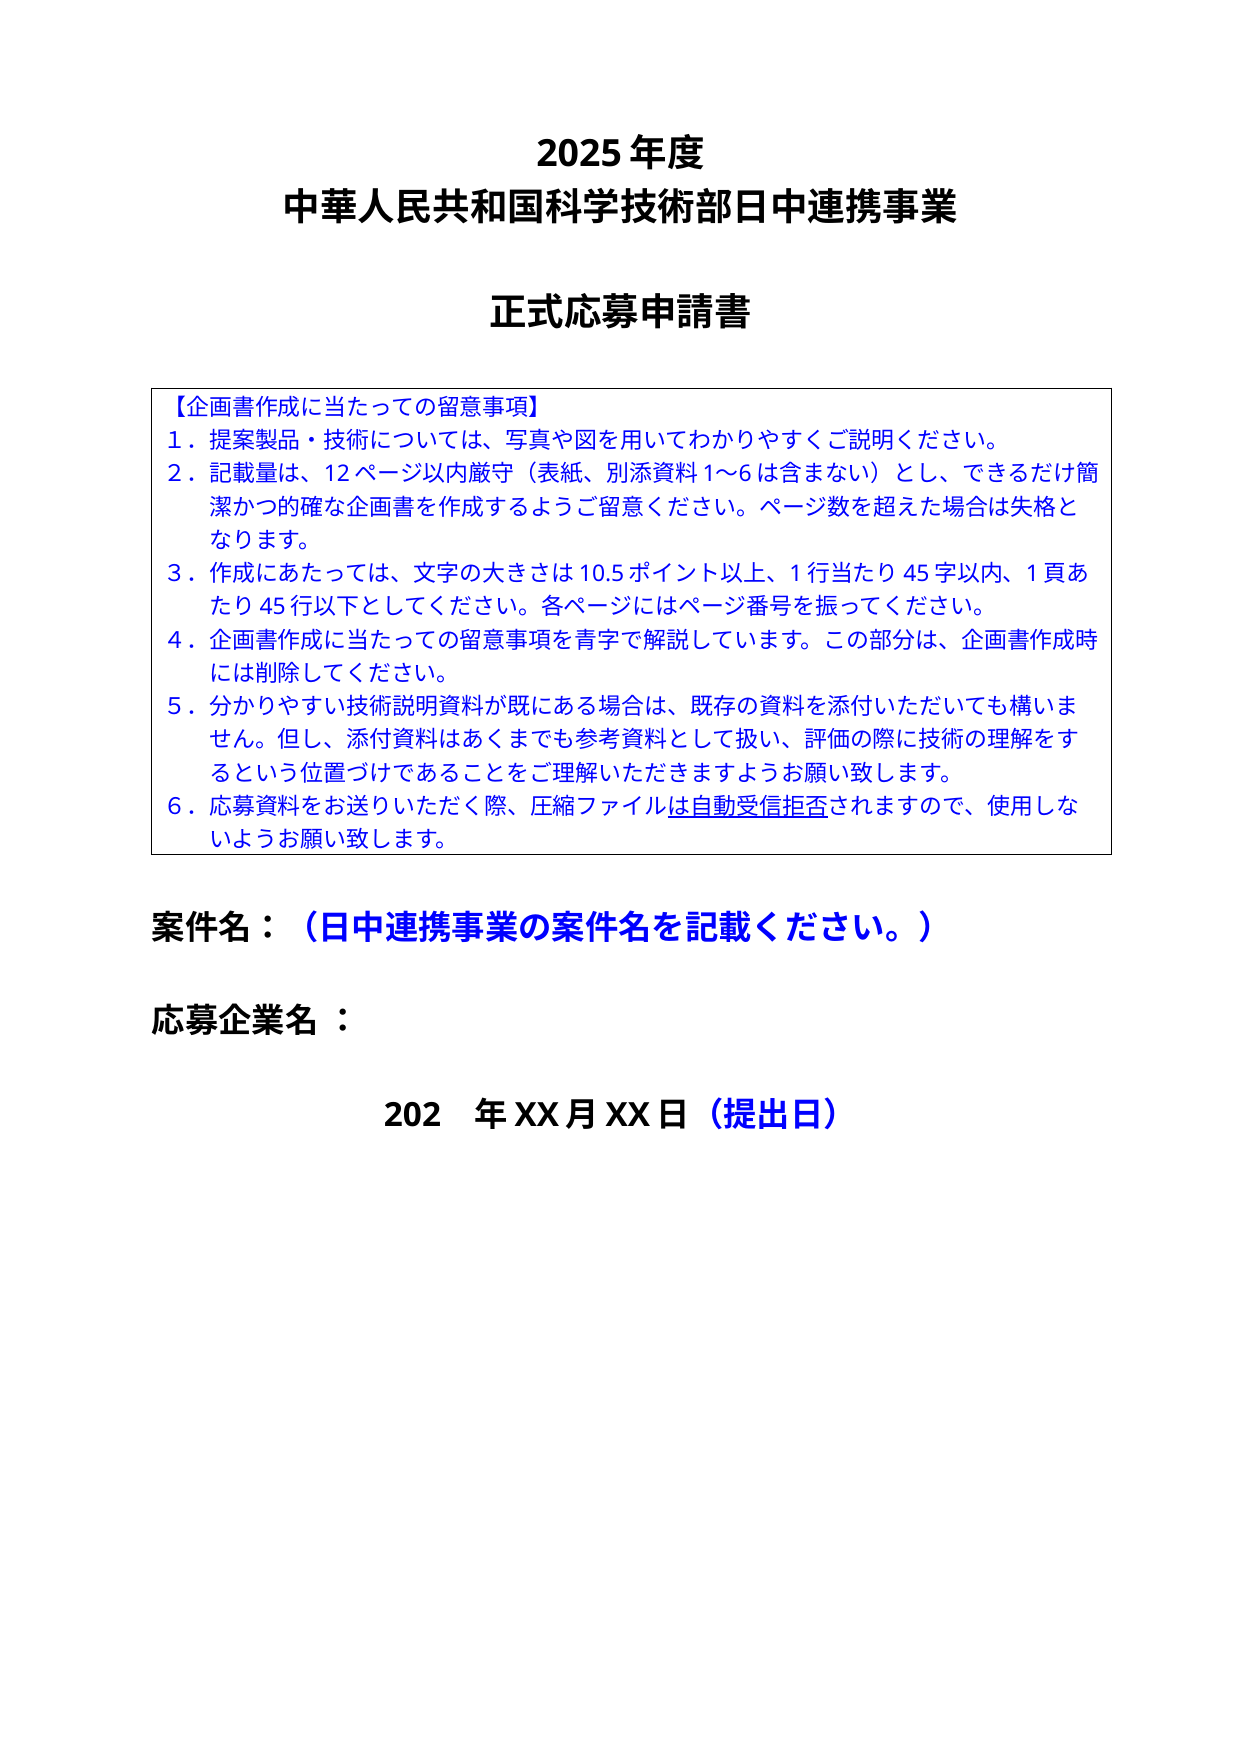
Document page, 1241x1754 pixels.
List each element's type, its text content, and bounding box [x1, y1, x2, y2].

text 案件名：（日中連携事業の案件名を記載ください。） [151, 901, 1089, 949]
text 中華人民共和国科学技術部日中連携事業 [151, 177, 1089, 231]
text 応募企業名 ： [151, 994, 1089, 1042]
text 202 年XX月XX日（提出日） [151, 1088, 1089, 1136]
text 2025年度 [151, 122, 1089, 177]
text 正式応募申請書 [151, 282, 1089, 337]
table_header 【企画書作成に当たっての留意事項】 １．提案製品・技術については、写真や図を用いてわかりやすくご説明ください。 ２．記載量は、12ページ以内厳守（表紙、別添資料1～6は含まない）とし、できるだけ簡潔かつ的確な企画書を作成するようご留意ください。ページ数を超えた場合は失格となります。 ３．作成にあたっては、文字の大きさは10.5ポイント以上、1行当たり45字以内、1頁あたり45行以下としてください。各ページにはページ番号を振ってください。 ４．企画書作成に当たっての留意事項を青字で解説しています。この部分は、企画書作成時には削除してください。 ５．分かりやすい技術説明資料が既にある場合は、既存の資料を添付いただいても構いません。但し、添付資料はあくまでも参考資料として扱い、評価の際に技術の理解をするという位置づけであることをご理解いただきますようお願い致します。 ６．応募資料をお送りいただく際、圧縮ファイルは自動受信拒否されますので、使用しないようお願い致します。 [152, 389, 1111, 854]
